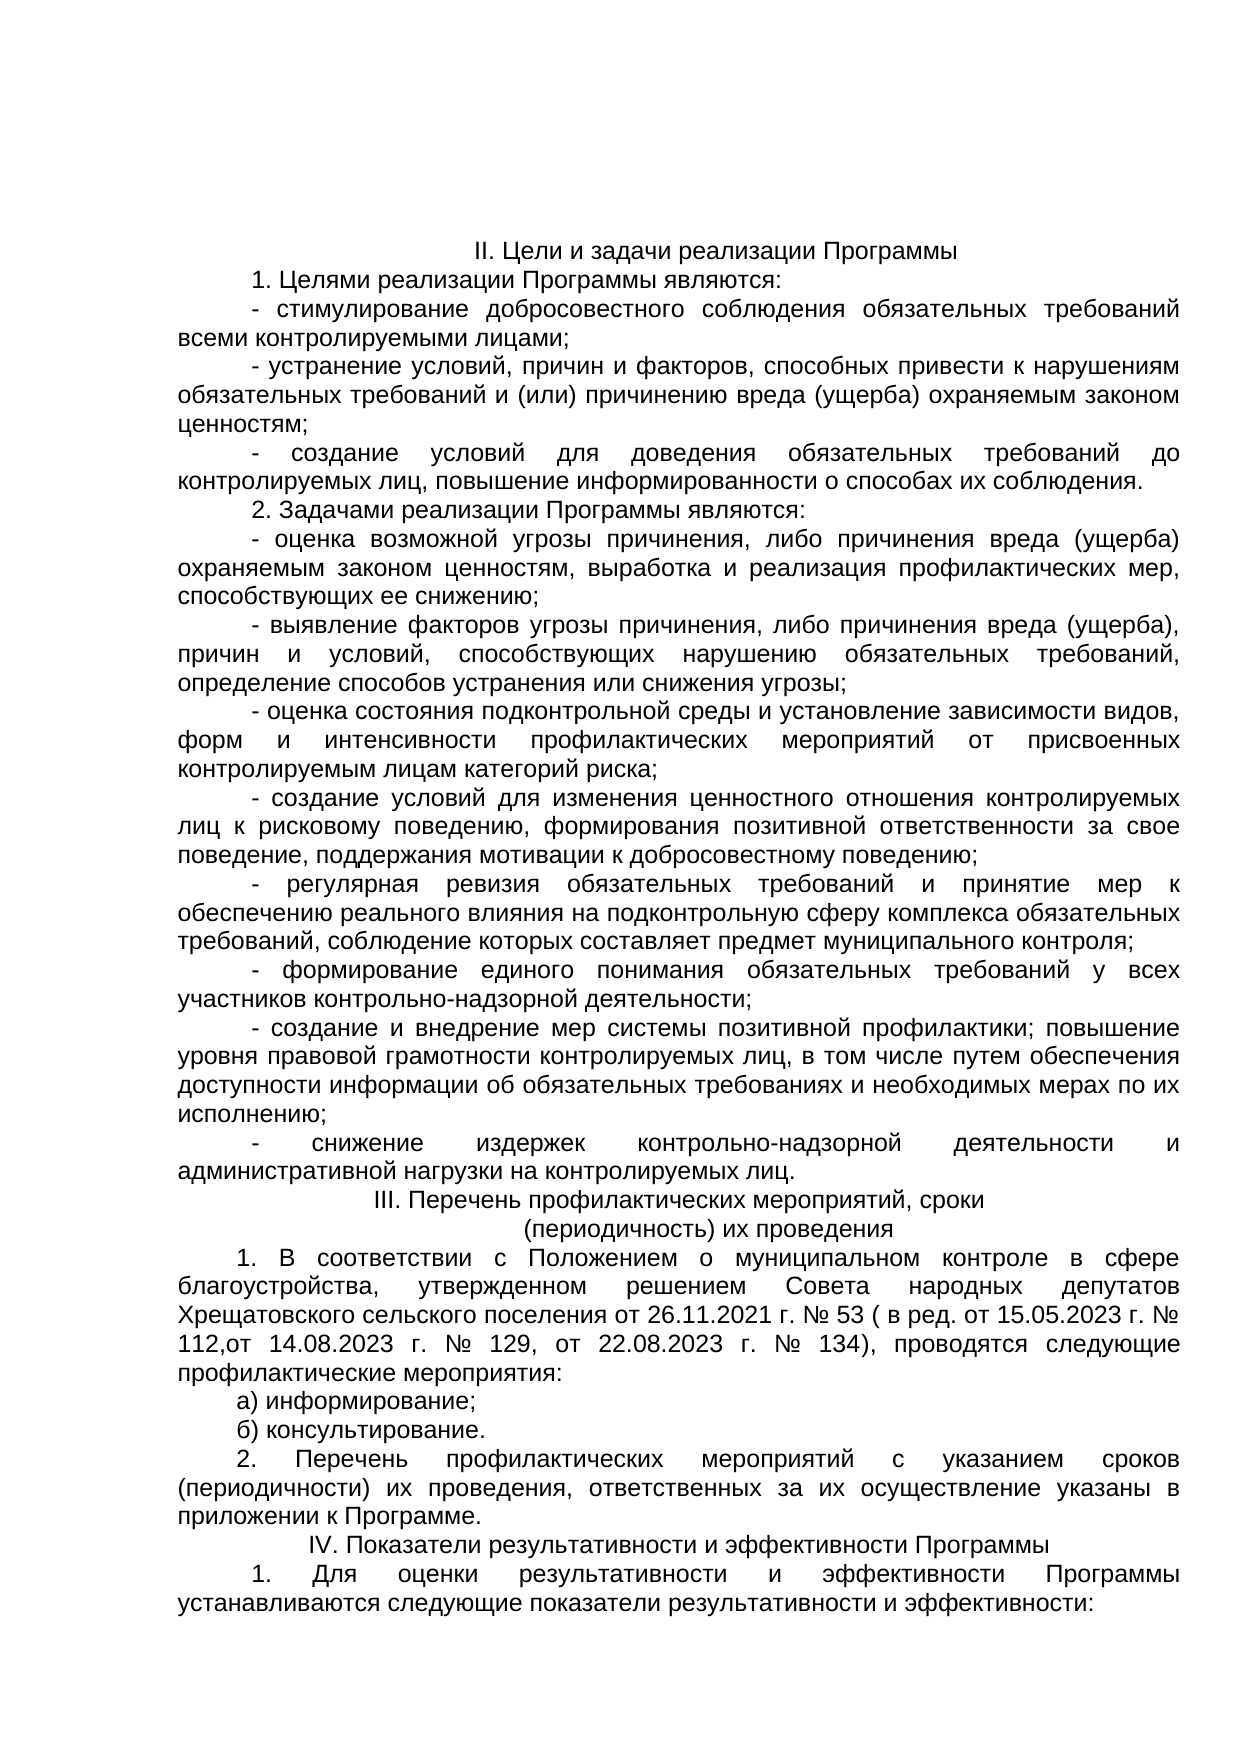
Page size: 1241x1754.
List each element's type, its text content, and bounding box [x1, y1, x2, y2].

text III. Перечень профилактических мероприятий, сроки [177, 1185, 1181, 1214]
text 1. Для оценки результативности и эффективности Программы устанавливаются следующие показатели результативности и эффективности: [177, 1559, 1181, 1616]
text а) информирование; [177, 1386, 1181, 1415]
text 2. Задачами реализации Программы являются: [177, 495, 1181, 524]
text - регулярная ревизия обязательных требований и принятие мер к обеспечению реального влияния на подконтрольную сферу комплекса обязательных требований, соблюдение которых составляет предмет муниципального контроля; [177, 869, 1181, 955]
text - создание и внедрение мер системы позитивной профилактики; повышение уровня правовой грамотности контролируемых лиц, в том числе путем обеспечения доступности информации об обязательных требованиях и необходимых мерах по их исполнению; [177, 1012, 1181, 1127]
text IV. Показатели результативности и эффективности Программы [177, 1530, 1181, 1559]
text - стимулирование добросовестного соблюдения обязательных требований всеми контролируемыми лицами; [177, 294, 1181, 351]
text - создание условий для изменения ценностного отношения контролируемых лиц к рисковому поведению, формирования позитивной ответственности за свое поведение, поддержания мотивации к добросовестному поведению; [177, 782, 1181, 869]
text II. Цели и задачи реализации Программы [177, 236, 1181, 265]
text - формирование единого понимания обязательных требований у всех участников контрольно-надзорной деятельности; [177, 955, 1181, 1012]
text - устранение условий, причин и факторов, способных привести к нарушениям обязательных требований и (или) причинению вреда (ущерба) охраняемым законом ценностям; [177, 351, 1181, 437]
text - оценка возможной угрозы причинения, либо причинения вреда (ущерба) охраняемым законом ценностям, выработка и реализация профилактических мер, способствующих ее снижению; [177, 524, 1181, 610]
text - оценка состояния подконтрольной среды и установление зависимости видов, форм и интенсивности профилактических мероприятий от присвоенных контролируемым лицам категорий риска; [177, 696, 1181, 782]
text 1. Целями реализации Программы являются: [177, 265, 1181, 294]
text (периодичность) их проведения [177, 1214, 1181, 1242]
text - снижение издержек контрольно-надзорной деятельности и административной нагрузки на контролируемых лиц. [177, 1127, 1181, 1185]
text б) консультирование. [177, 1415, 1181, 1444]
text - создание условий для доведения обязательных требований до контролируемых лиц, повышение информированности о способах их соблюдения. [177, 437, 1181, 495]
text 1. В соответствии с Положением о муниципальном контроле в сфере благоустройства, утвержденном решением Совета народных депутатов Хрещатовского сельского поселения от 26.11.2021 г. № 53 ( в ред. от 15.05.2023 г. № 112,от 14.08.2023 г. № 129, от 22.08.2023 г. № 134), проводятся следующие профилактические мероприятия: [177, 1242, 1181, 1386]
text - выявление факторов угрозы причинения, либо причинения вреда (ущерба), причин и условий, способствующих нарушению обязательных требований, определение способов устранения или снижения угрозы; [177, 610, 1181, 696]
text 2. Перечень профилактических мероприятий с указанием сроков (периодичности) их проведения, ответственных за их осуществление указаны в приложении к Программе. [177, 1444, 1181, 1530]
